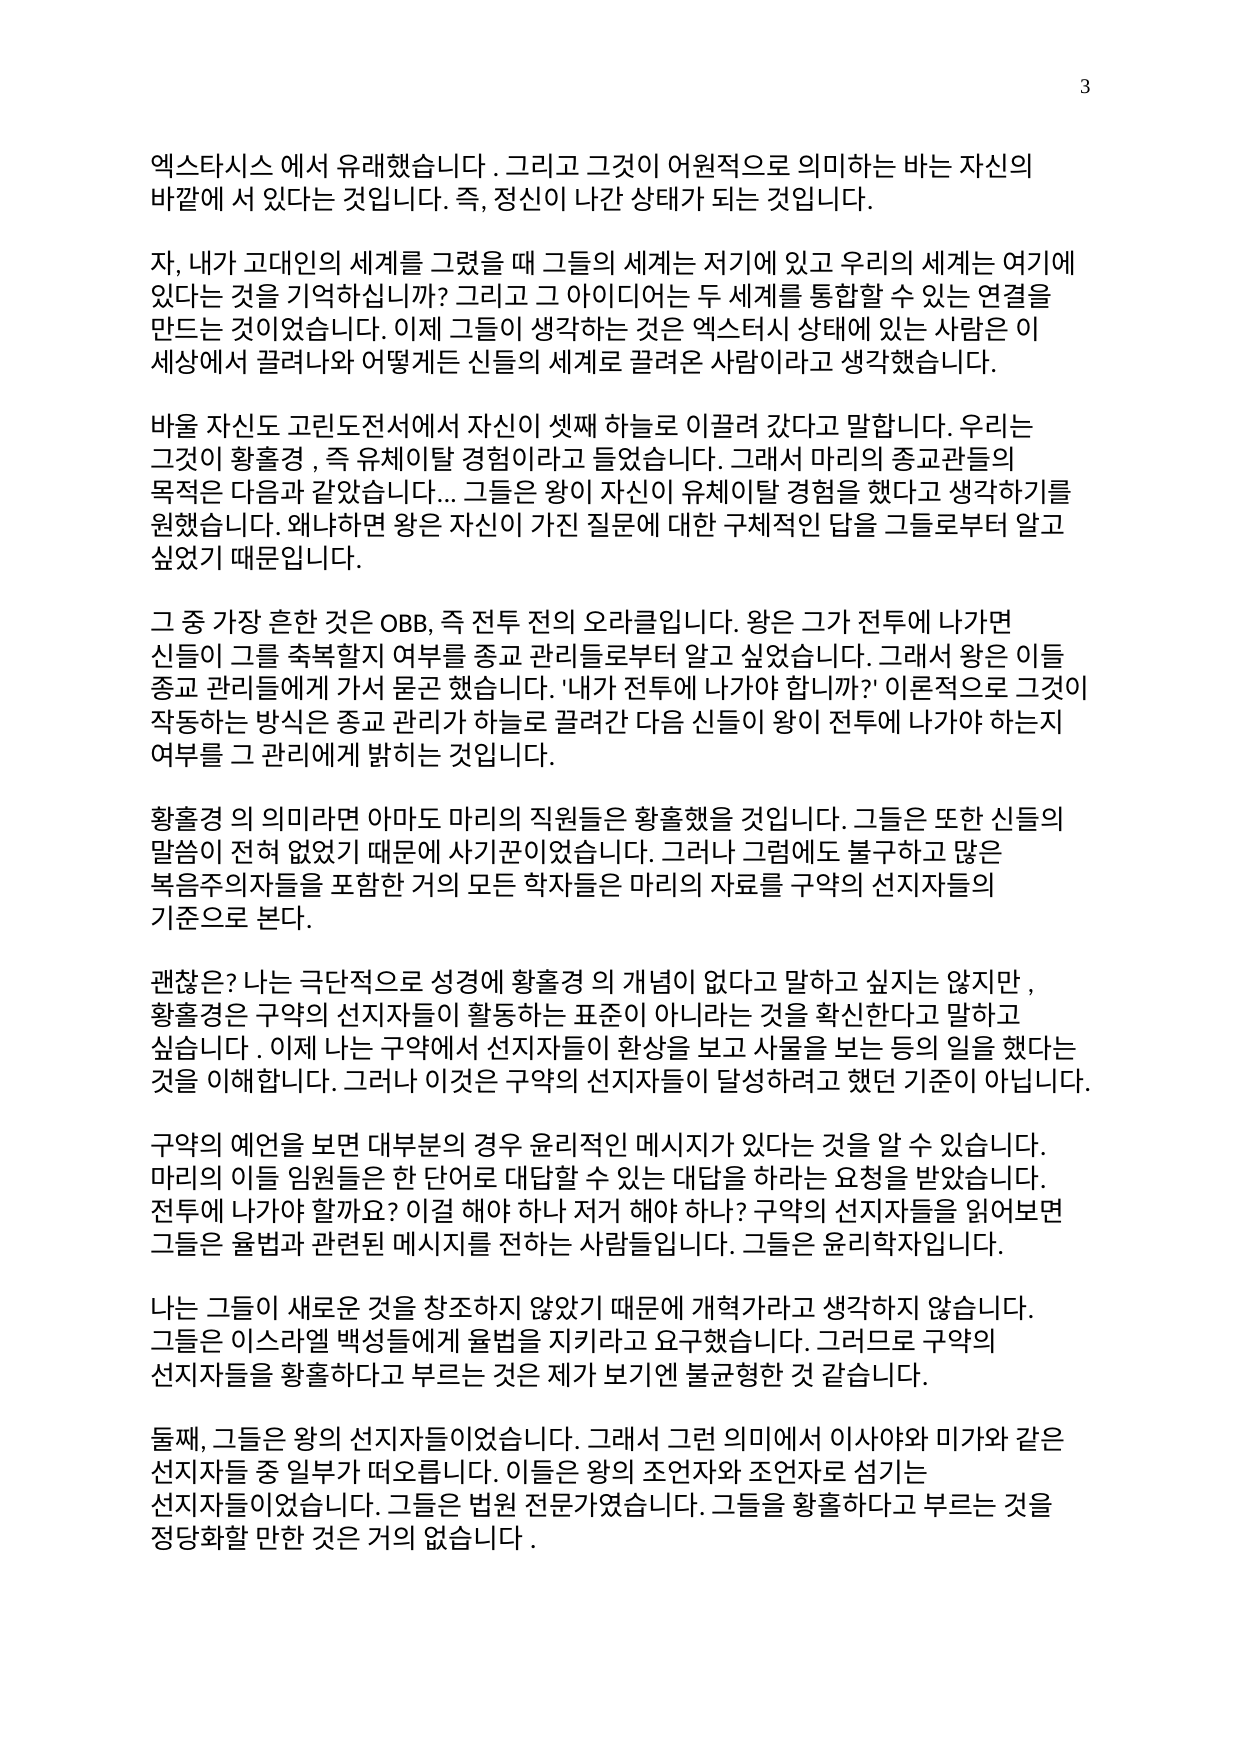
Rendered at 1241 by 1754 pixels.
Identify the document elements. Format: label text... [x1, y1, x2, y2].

text 나는 그들이 새로운 것을 창조하지 않았기 때문에 개혁가라고 생각하지 않습니다. 그들은 이스라엘 백성들에게 율법을 지키라고 요구했습니다. 그러므로 구약의 선지자들을 황홀하다고 부르는 것은 제가 보기엔 불균형한 것 같습니다. [150, 1293, 1090, 1392]
text 괜찮은? 나는 극단적으로 성경에 황홀경 의 개념이 없다고 말하고 싶지는 않지만 , 황홀경은 구약의 선지자들이 활동하는 표준이 아니라는 것을 확신한다고 말하고 싶습니다 . 이제 나는 구약에서 선지자들이 환상을 보고 사물을 보는 등의 일을 했다는 것을 이해합니다. 그러나 이것은 구약의 선지자들이 달성하려고 했던 기준이 아닙니다. [150, 966, 1090, 1098]
text 바울 자신도 고린도전서에서 자신이 셋째 하늘로 이끌려 갔다고 말합니다. 우리는 그것이 황홀경 , 즉 유체이탈 경험이라고 들었습니다. 그래서 마리의 종교관들의 목적은 다음과 같았습니다... 그들은 왕이 자신이 유체이탈 경험을 했다고 생각하기를 원했습니다. 왜냐하면 왕은 자신이 가진 질문에 대한 구체적인 답을 그들로부터 알고 싶었기 때문입니다. [150, 410, 1090, 576]
text 그 중 가장 흔한 것은 OBB, 즉 전투 전의 오라클입니다. 왕은 그가 전투에 나가면 신들이 그를 축복할지 여부를 종교 관리들로부터 알고 싶었습니다. 그래서 왕은 이들 종교 관리들에게 가서 묻곤 했습니다. '내가 전투에 나가야 합니까?' 이론적으로 그것이 작동하는 방식은 종교 관리가 하늘로 끌려간 다음 신들이 왕이 전투에 나가야 하는지 여부를 그 관리에게 밝히는 것입니다. [150, 607, 1090, 772]
text 둘째, 그들은 왕의 선지자들이었습니다. 그래서 그런 의미에서 이사야와 미가와 같은 선지자들 중 일부가 떠오릅니다. 이들은 왕의 조언자와 조언자로 섬기는 선지자들이었습니다. 그들은 법원 전문가였습니다. 그들을 황홀하다고 부르는 것을 정당화할 만한 것은 거의 없습니다 . [150, 1423, 1090, 1555]
text 구약의 예언을 보면 대부분의 경우 윤리적인 메시지가 있다는 것을 알 수 있습니다. 마리의 이들 임원들은 한 단어로 대답할 수 있는 대답을 하라는 요청을 받았습니다. 전투에 나가야 할까요? 이걸 해야 하나 저거 해야 하나? 구약의 선지자들을 읽어보면 그들은 율법과 관련된 메시지를 전하는 사람들입니다. 그들은 윤리학자입니다. [150, 1129, 1090, 1261]
text 황홀경 의 의미라면 아마도 마리의 직원들은 황홀했을 것입니다. 그들은 또한 신들의 말씀이 전혀 없었기 때문에 사기꾼이었습니다. 그러나 그럼에도 불구하고 많은 복음주의자들을 포함한 거의 모든 학자들은 마리의 자료를 구약의 선지자들의 기준으로 본다. [150, 803, 1090, 935]
text 엑스타시스 에서 유래했습니다 . 그리고 그것이 어원적으로 의미하는 바는 자신의 바깥에 서 있다는 것입니다. 즉, 정신이 나간 상태가 되는 것입니다. [150, 150, 1090, 216]
text 자, 내가 고대인의 세계를 그렸을 때 그들의 세계는 저기에 있고 우리의 세계는 여기에 있다는 것을 기억하십니까? 그리고 그 아이디어는 두 세계를 통합할 수 있는 연결을 만드는 것이었습니다. 이제 그들이 생각하는 것은 엑스터시 상태에 있는 사람은 이 세상에서 끌려나와 어떻게든 신들의 세계로 끌려온 사람이라고 생각했습니다. [150, 247, 1090, 379]
